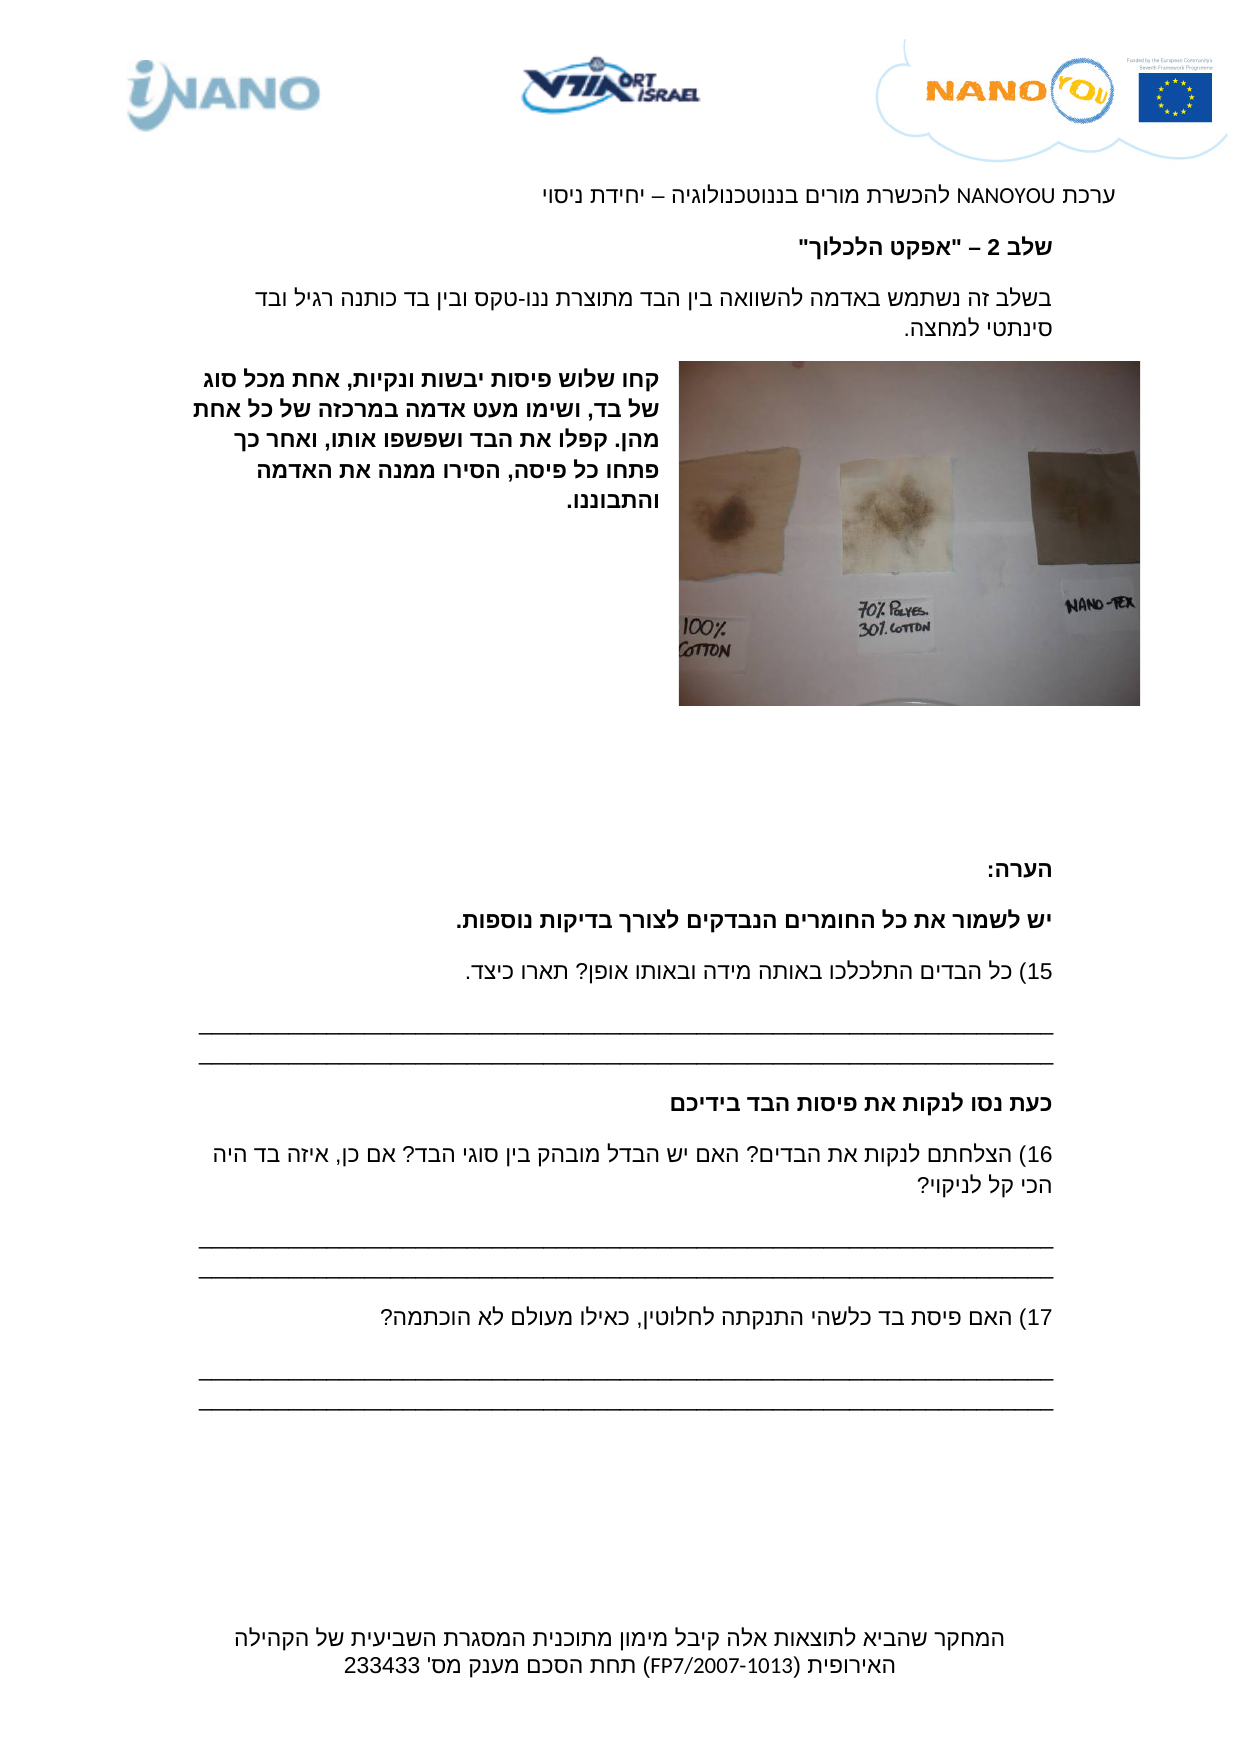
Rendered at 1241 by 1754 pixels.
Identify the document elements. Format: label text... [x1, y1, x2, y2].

text הערה: [187, 856, 1053, 882]
text שלב 2 – "אפקט הלכלוך" [187, 234, 1053, 260]
text 16) הצלחתם לנקות את הבדים? האם יש הבדל מובהק בין סוגי הבד? אם כן, איזה בד היה הכי קל לניקוי? [187, 1141, 1053, 1198]
text יש לשמור את כל החומרים הנבדקים לצורך בדיקות נוספות. [187, 907, 1053, 933]
text ______________________________________________________________________________________________________________________________________ [187, 1009, 1053, 1066]
text בשלב זה נשתמש באדמה להשוואה בין הבד מתוצרת ננו-טקס ובין בד כותנה רגיל ובד סינתטי למחצה. [187, 285, 1053, 341]
picture [126, 60, 322, 132]
text ______________________________________________________________________________________________________________________________________ [187, 1223, 1053, 1279]
picture [502, 41, 717, 119]
text 15) כל הבדים התלכלכו באותה מידה ובאותו אופן? תארו כיצד. [187, 958, 1053, 984]
text קחו שלוש פיסות יבשות ונקיות, אחת מכל סוג של בד, ושימו מעט אדמה במרכזה של כל אחת מהן. קפלו את הבד ושפשפו אותו, ואחר כך פתחו כל פיסה, הסירו ממנה את האדמה והתבוננו. [187, 366, 678, 513]
text כעת נסו לנקות את פיסות הבד בידיכם [187, 1090, 1053, 1117]
picture [678, 361, 1141, 704]
text 17) האם פיסת בד כלשהי התנקתה לחלוטין, כאילו מעולם לא הוכתמה? [187, 1304, 1053, 1330]
text ______________________________________________________________________________________________________________________________________ [187, 1355, 1053, 1412]
picture [855, 31, 1241, 172]
